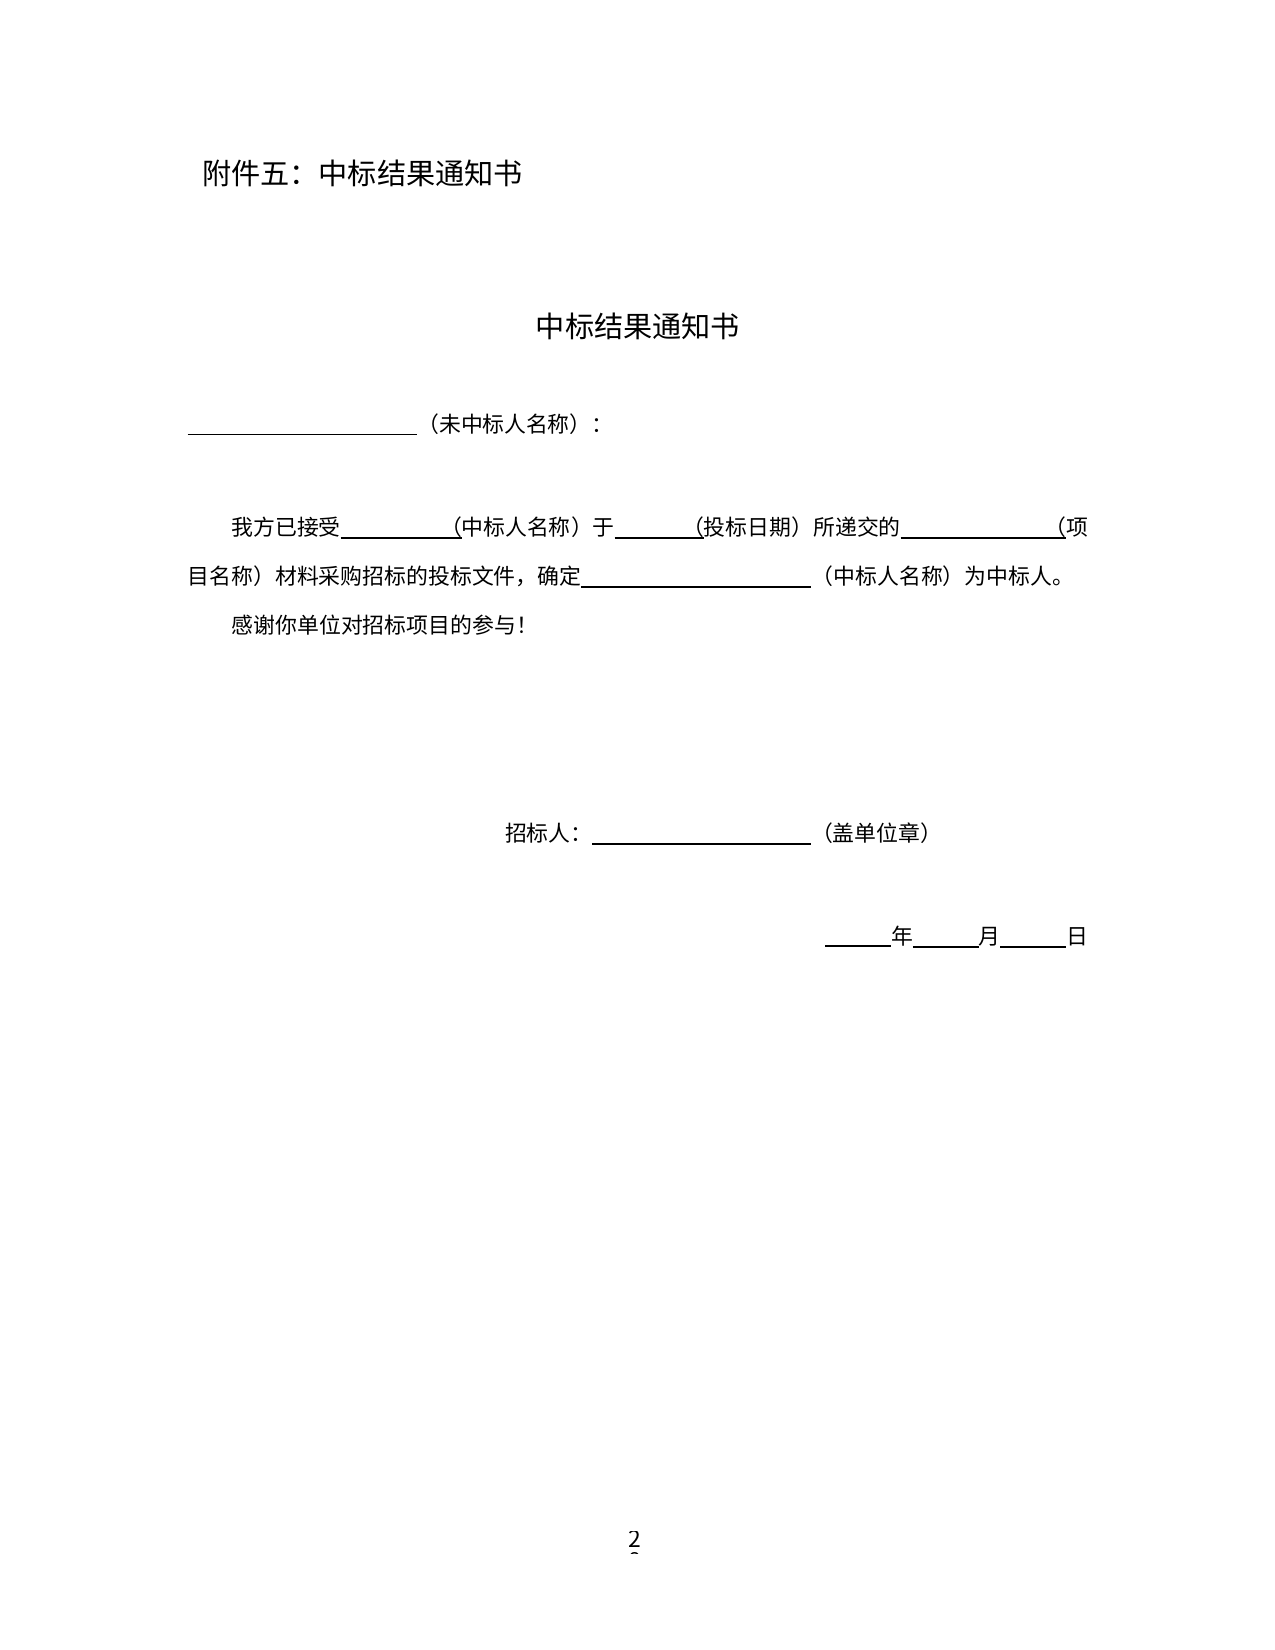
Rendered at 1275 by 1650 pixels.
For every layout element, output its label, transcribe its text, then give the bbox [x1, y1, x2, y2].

text 我方已接受 （中标人名称）于 （投标日期）所递交的 （项 [231, 510, 1160, 541]
text （未中标人名称）： [187, 407, 1160, 439]
text 年 月 日 [146, 919, 1088, 950]
text 招标人： （盖单位章） [505, 816, 1160, 848]
text 目名称）材料采购招标的投标文件，确定 （中标人名称）为中标人。 [187, 559, 1160, 591]
text 附件五：中标结果通知书 [202, 150, 1160, 193]
text 感谢你单位对招标项目的参与！ [231, 608, 1160, 640]
text 中标结果通知书 [146, 303, 1129, 346]
